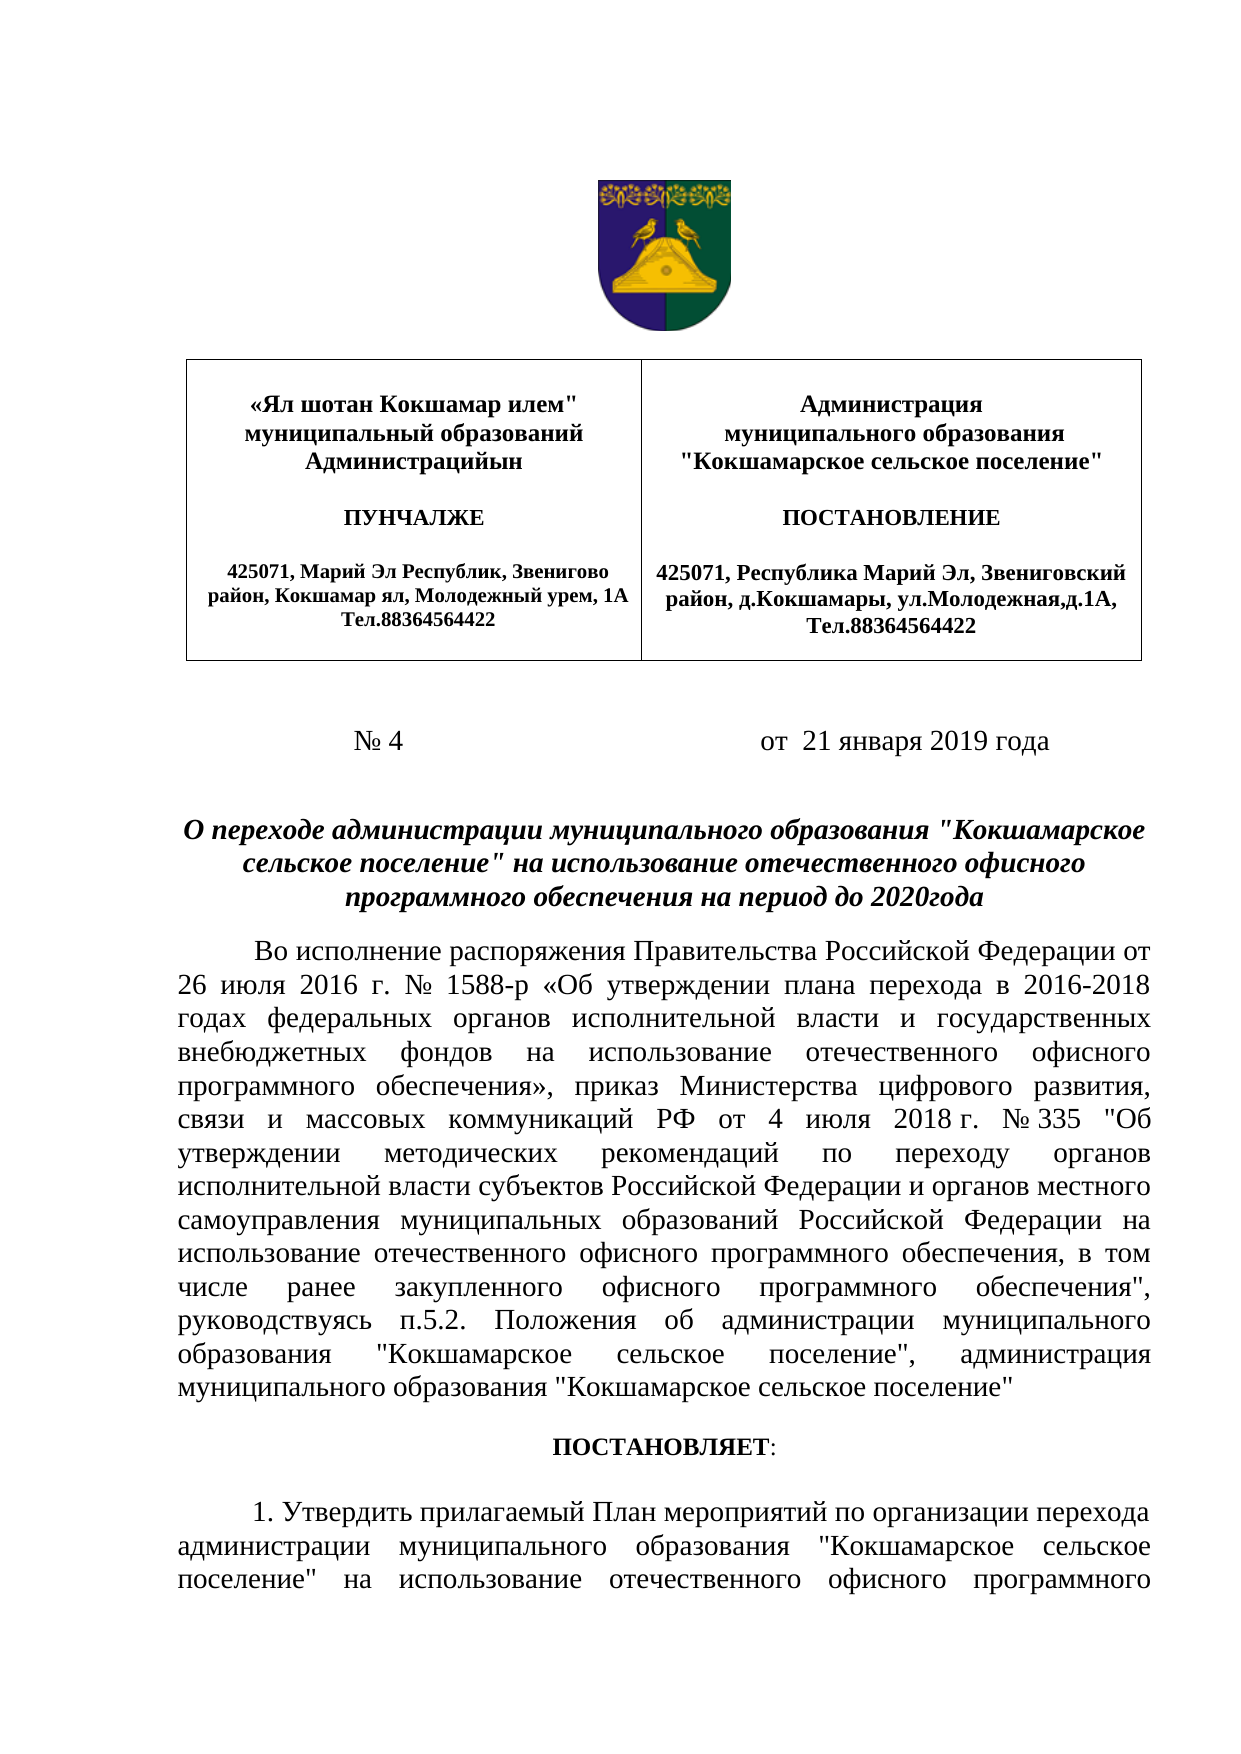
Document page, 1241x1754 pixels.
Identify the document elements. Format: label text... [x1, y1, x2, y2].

text ПОСТАНОВЛЯЕТ: [177, 1432, 1152, 1461]
text № 4 от 21 января 2019 года [177, 723, 1152, 757]
table_header «Ял шотан Кокшамар илем" муниципальный образований Администрацийын ПУНЧАЛЖЕ 425071, Марий Эл Республик, Звенигово район, Кокшамар ял, Молодежный урем, 1А Тел.88364564422 [187, 360, 641, 660]
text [177, 1461, 1152, 1595]
table_header Администрация муниципального образования "Кокшамарское сельское поселение" ПОСТАНОВЛЕНИЕ 425071, Республика Марий Эл, Звениговский район, д.Кокшамары, ул.Молодежная,д.1А, Тел.88364564422 [642, 360, 1141, 660]
subtitle Во исполнение распоряжения Правительства Российской Федерации от 26 июля 2016 г. № 1588-р «Об утверждении плана перехода в 2016-2018 годах федеральных органов исполнительной власти и государственных внебюджетных фондов на использование отечественного офисного программного обеспечения», приказ Министерства цифрового развития, связи и массовых коммуникаций РФ от 4 июля 2018 г. № 335 "Об утверждении методических рекомендаций по переходу органов исполнительной власти субъектов Российской Федерации и органов местного самоуправления муниципальных образований Российской Федерации на использование отечественного офисного программного обеспечения, в том числе ранее закупленного офисного программного обеспечения", руководствуясь п.5.2. Положения об администрации муниципального образования "Кокшамарское сельское поселение", администрация муниципального образования "Кокшамарское сельское поселение" [177, 933, 1152, 1403]
text О переходе администрации муниципального образования "Кокшамарское сельское поселение" на использование отечественного офисного программного обеспечения на период до 2020года [177, 812, 1152, 913]
